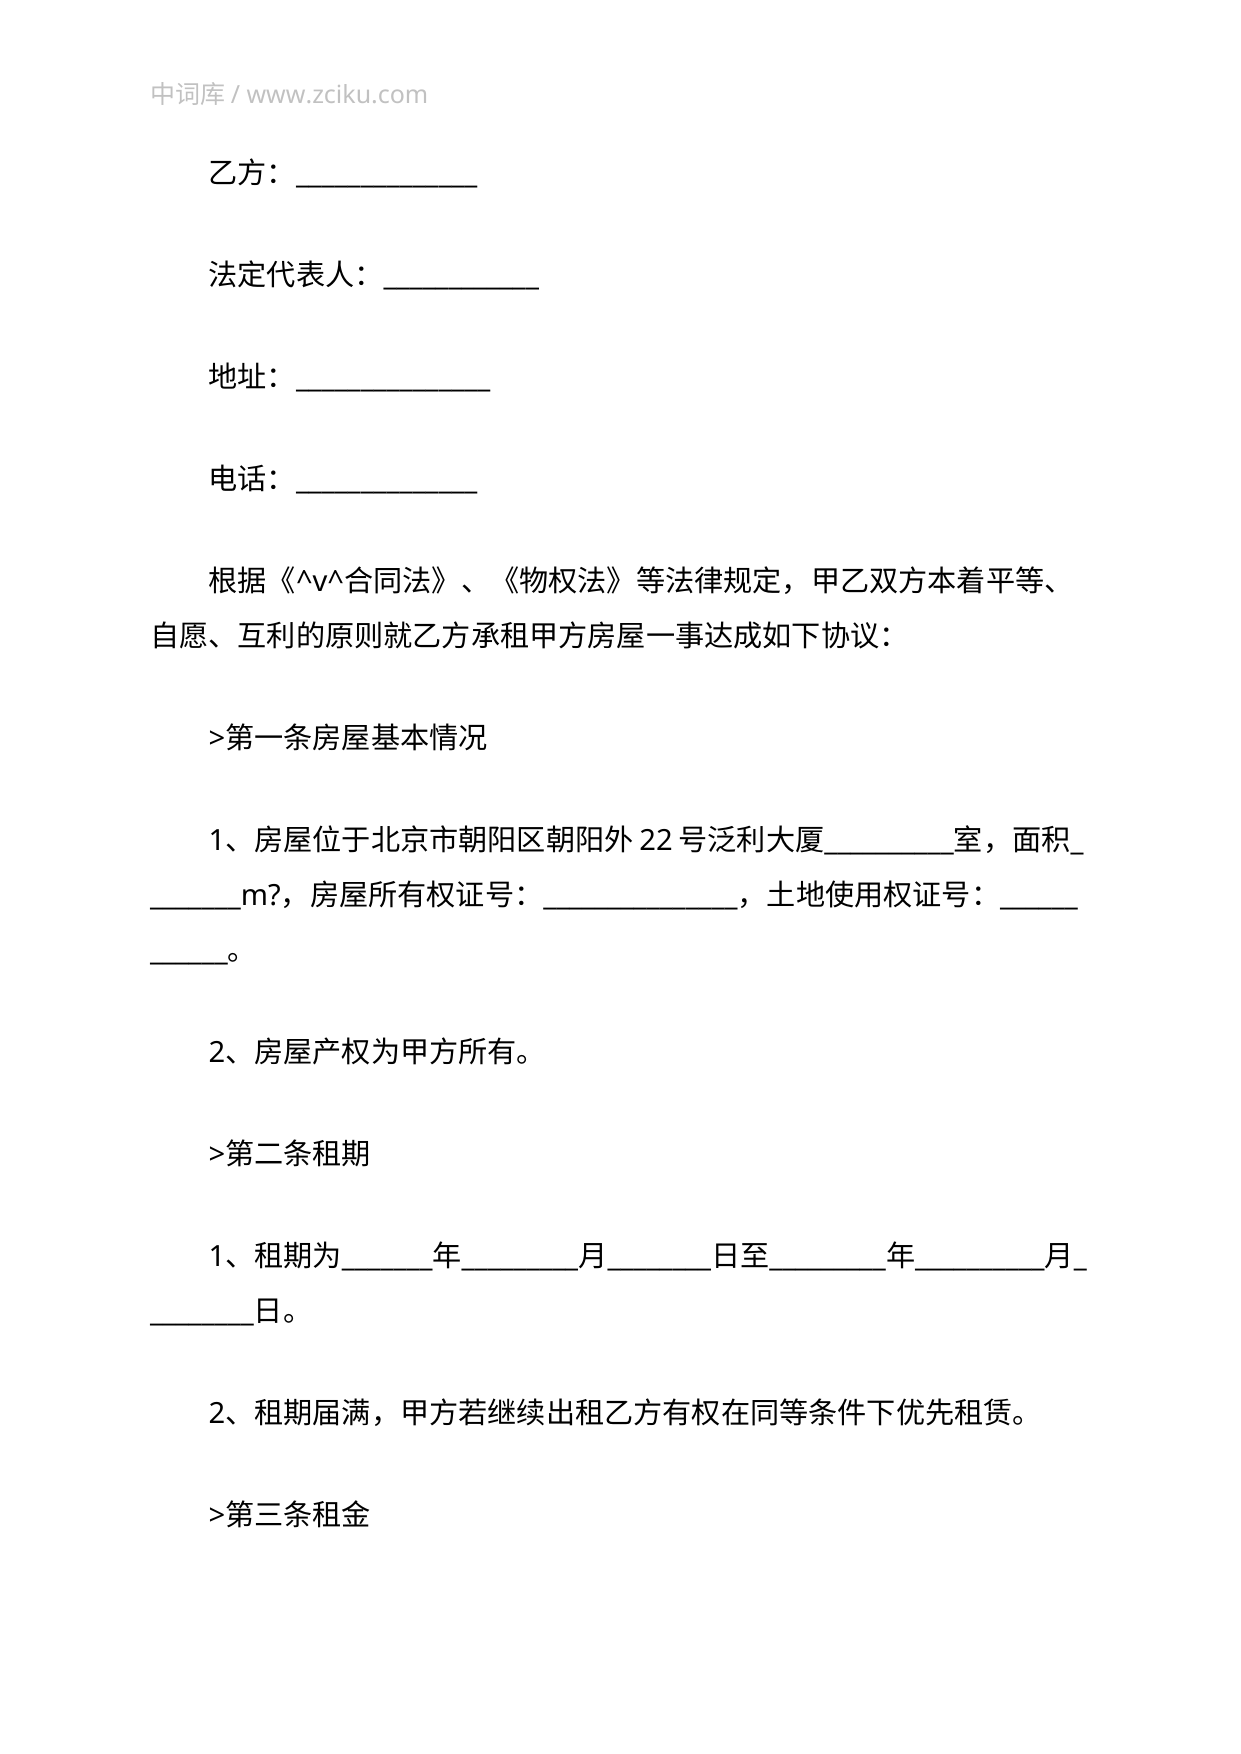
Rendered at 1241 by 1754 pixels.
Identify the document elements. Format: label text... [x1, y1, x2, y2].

text 根据《^v^合同法》、《物权法》等法律规定，甲乙双方本着平等、自愿、互利的原则就乙方承租甲方房屋一事达成如下协议： [150, 558, 1090, 655]
text 1、租期为_______年_________月________日至_________年__________月_________日。 [150, 1233, 1090, 1330]
text >第三条租金 [150, 1492, 1090, 1534]
text 2、租期届满，甲方若继续出租乙方有权在同等条件下优先租赁。 [150, 1389, 1090, 1432]
text 电话：______________ [150, 456, 1090, 498]
text 乙方：______________ [150, 150, 1090, 192]
text 法定代表人：____________ [150, 252, 1090, 294]
text >第二条租期 [150, 1131, 1090, 1173]
text 2、房屋产权为甲方所有。 [150, 1029, 1090, 1071]
text >第一条房屋基本情况 [150, 715, 1090, 757]
text 地址：_______________ [150, 354, 1090, 396]
text 1、房屋位于北京市朝阳区朝阳外22号泛利大厦__________室，面积________m?，房屋所有权证号：_______________，土地使用权证号：____________。 [150, 817, 1090, 969]
